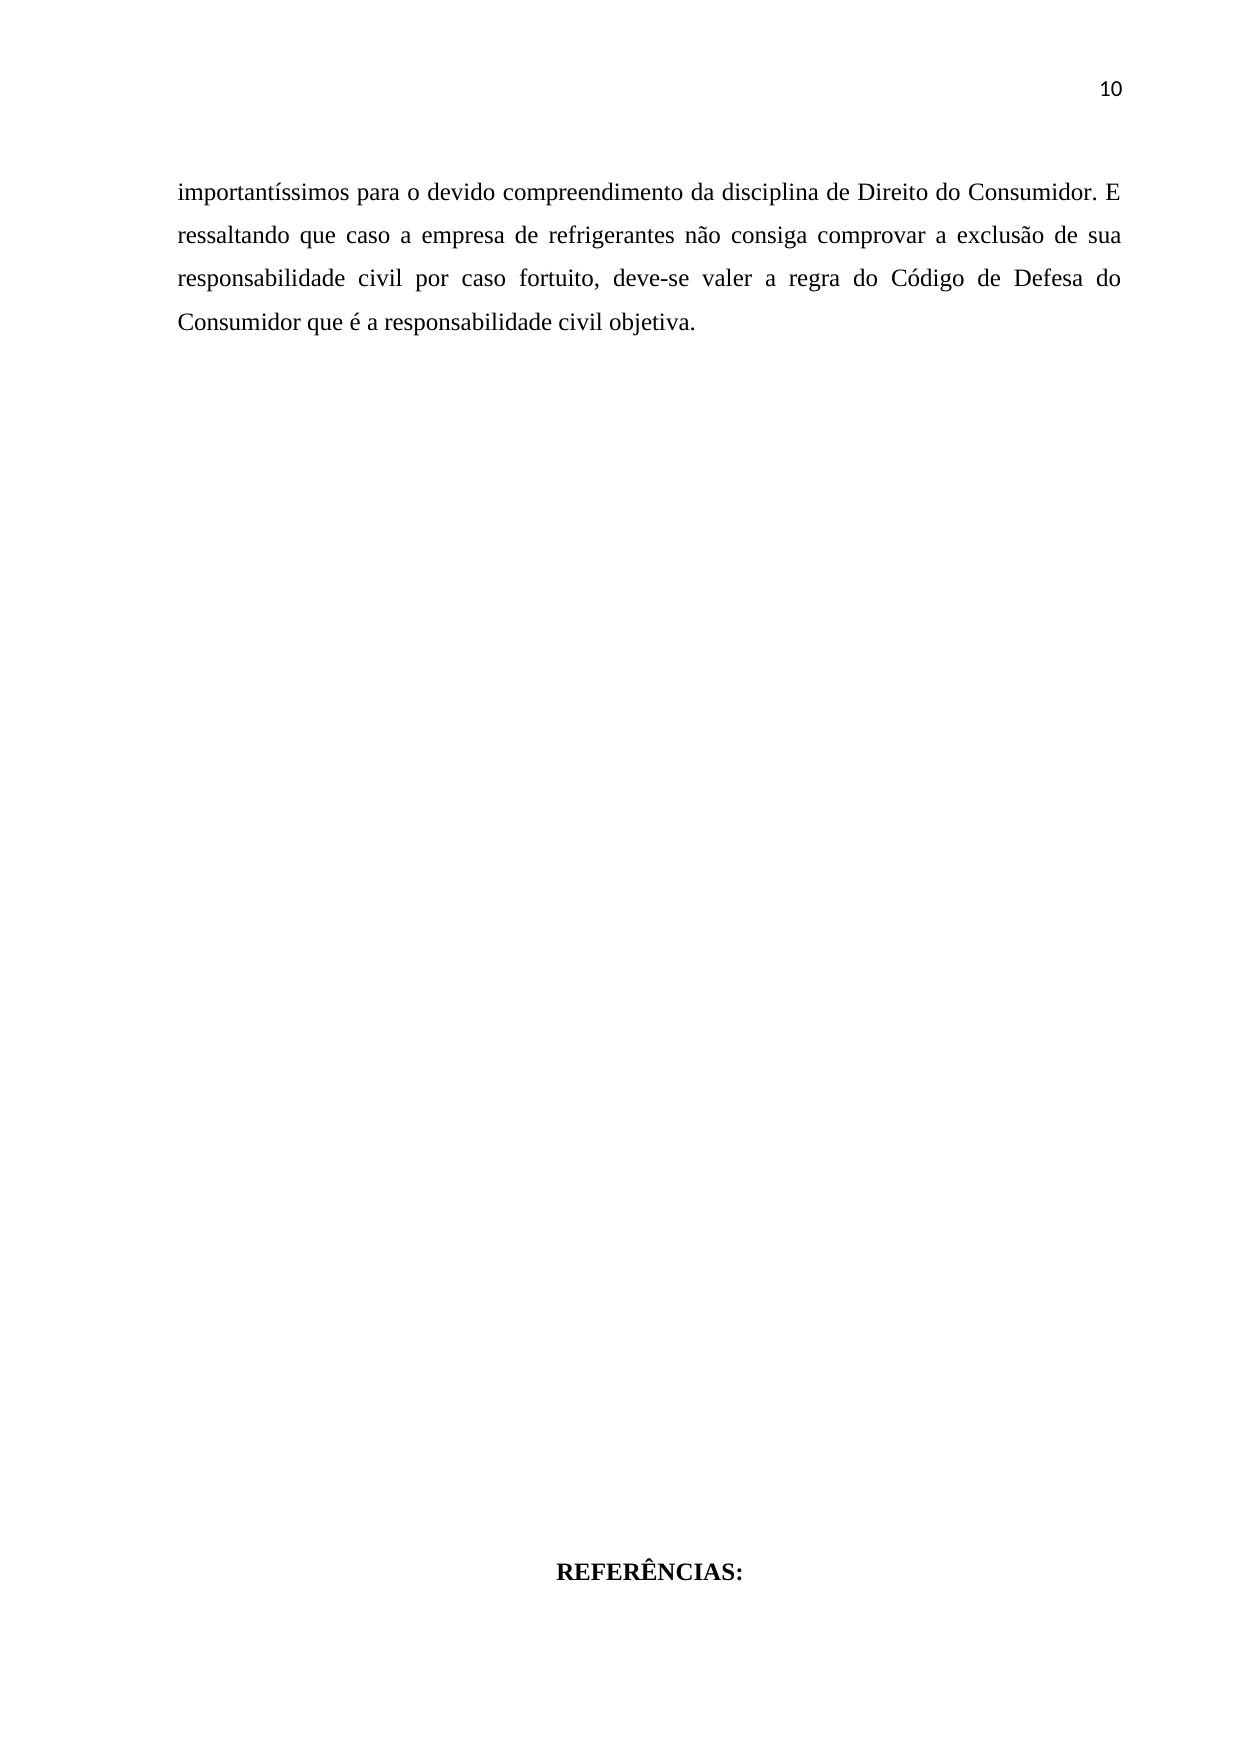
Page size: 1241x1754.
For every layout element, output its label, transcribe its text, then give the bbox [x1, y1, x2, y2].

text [177, 177, 1122, 335]
text REFERÊNCIAS: [177, 1557, 1122, 1586]
